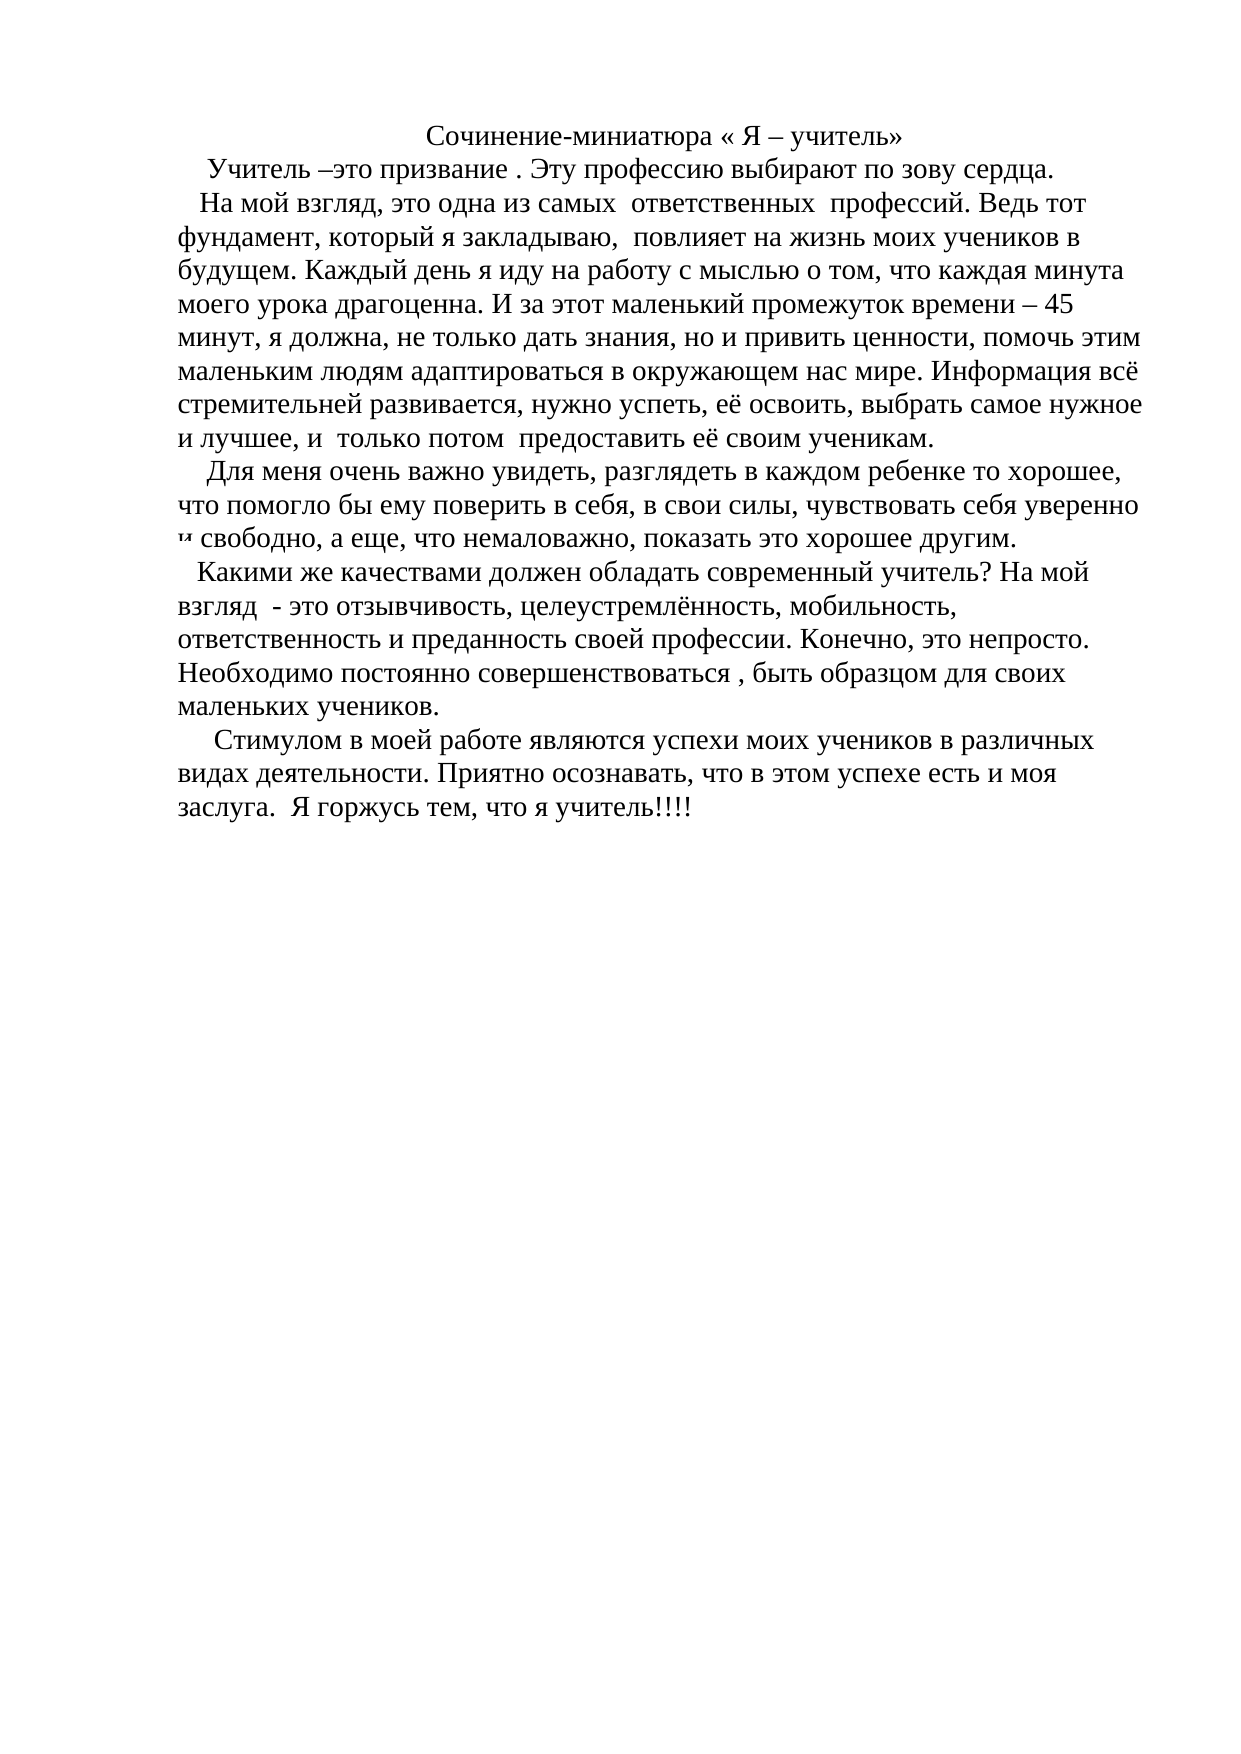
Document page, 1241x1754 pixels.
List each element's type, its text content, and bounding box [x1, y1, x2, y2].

text Стимулом в моей работе являются успехи моих учеников в различных видах деятельности. Приятно осознавать, что в этом успехе есть и моя заслуга. Я горжусь тем, что я учитель!!!! [177, 722, 1152, 822]
text На мой взгляд, это одна из самых ответственных профессий. Ведь тот фундамент, который я закладываю, повлияет на жизнь моих учеников в будущем. Каждый день я иду на работу с мыслью о том, что каждая минута моего урока драгоценна. И за этот маленький промежуток времени – 45 минут, я должна, не только дать знания, но и привить ценности, помочь этим маленьким людям адаптироваться в окружающем нас мире. Информация всё стремительней развивается, нужно успеть, её освоить, выбрать самое нужное и лучшее, и только потом предоставить её своим ученикам. [177, 185, 1152, 453]
text Какими же качествами должен обладать современный учитель? На мой взгляд - это отзывчивость, целеустремлённость, мобильность, ответственность и преданность своей профессии. Конечно, это непросто. Необходимо постоянно совершенствоваться , быть образцом для своих маленьких учеников. [177, 554, 1152, 722]
text Для меня очень важно увидеть, разглядеть в каждом ребенке то хорошее, что помогло бы ему поверить в себя, в свои силы, чувствовать себя уверенно и свободно, а еще, что немаловажно, показать это хорошее другим. [177, 453, 1152, 554]
text Сочинение-миниатюра « Я – учитель» [177, 118, 1152, 152]
text Учитель –это призвание . Эту профессию выбирают по зову сердца. [177, 152, 1152, 185]
